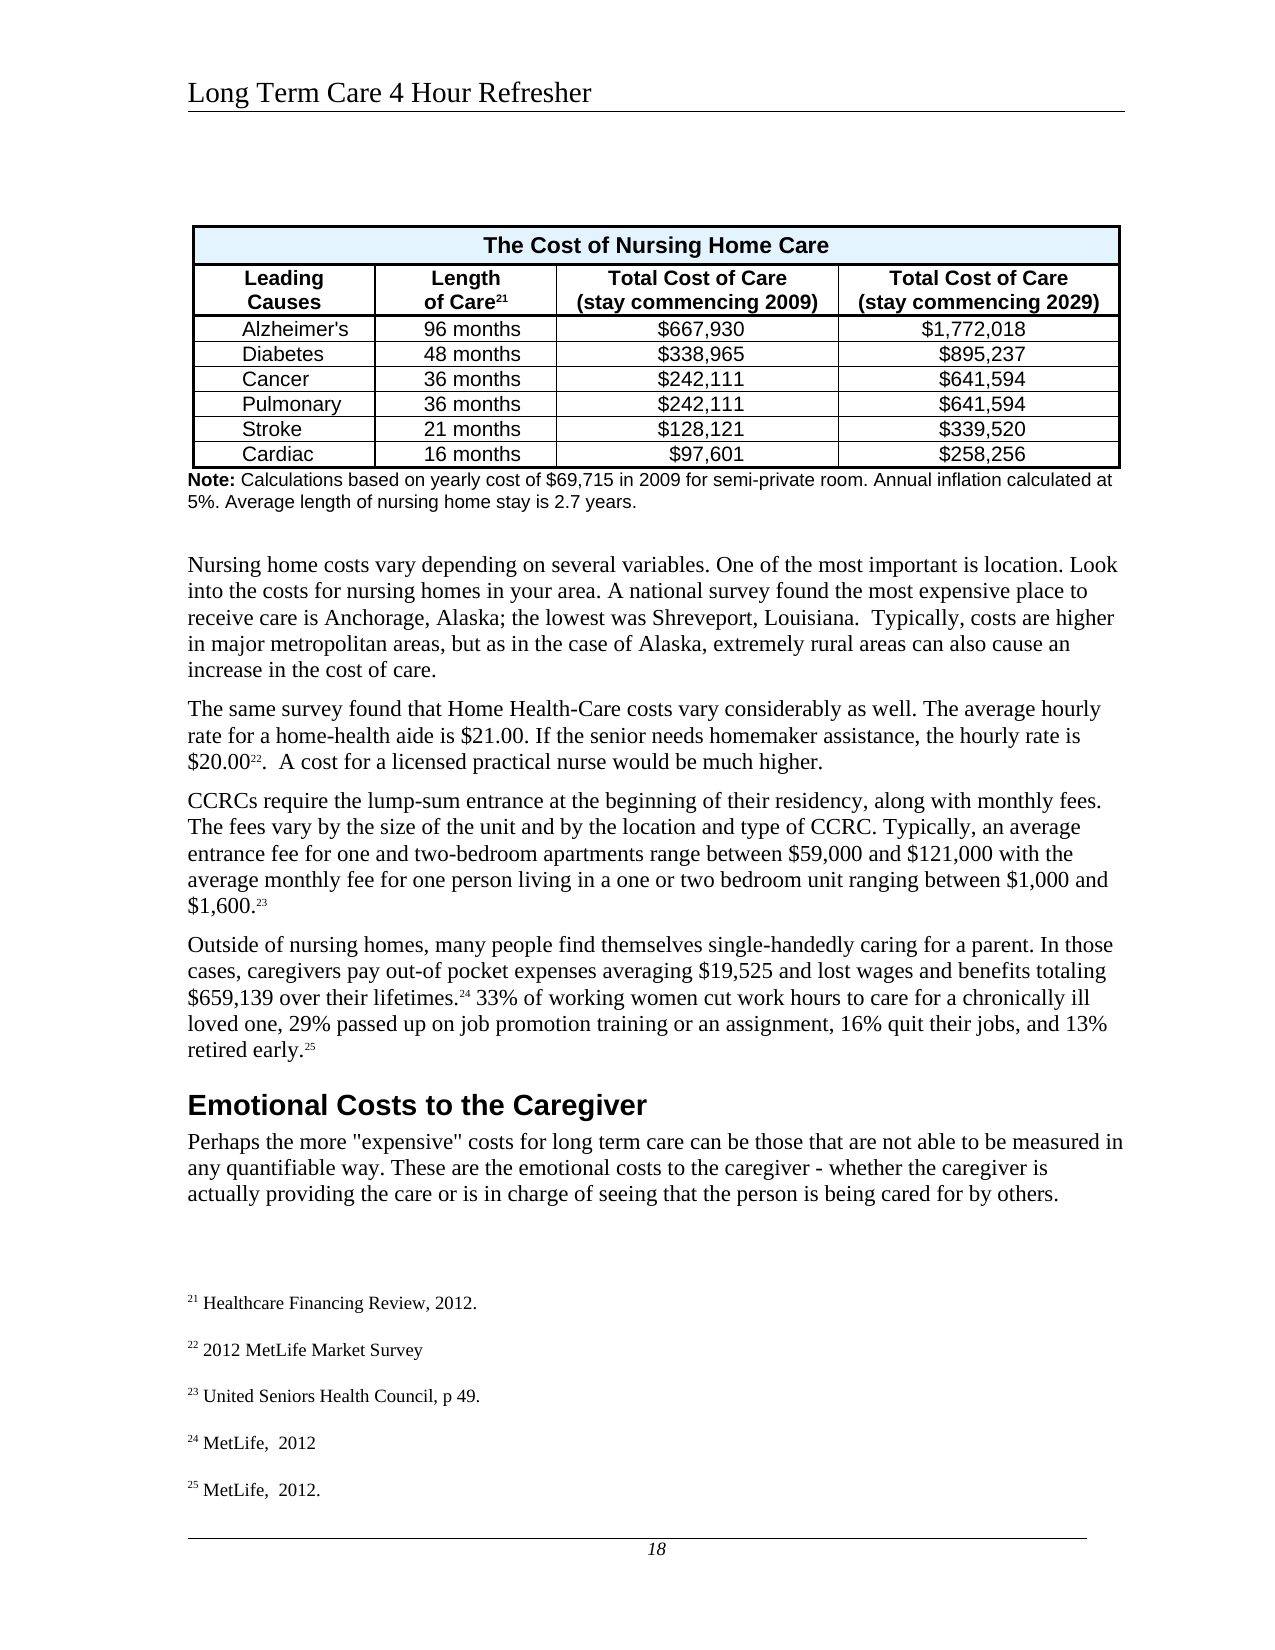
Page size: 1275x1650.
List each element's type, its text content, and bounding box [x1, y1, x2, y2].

table_cell Cancer [195, 367, 374, 391]
table_cell $667,930 [557, 317, 838, 341]
table_cell $641,594 [839, 367, 1118, 391]
table_cell $1,772,018 [839, 317, 1118, 341]
text Nursing home costs vary depending on several variables. One of the most important is location. Look into the costs for nursing homes in your area. A national survey found the most expensive place to receive care is Anchorage, Alaska; the lowest was Shreveport, Louisiana. Typically, costs are higher in major metropolitan areas, but as in the case of Alaska, extremely rural areas can also cause an increase in the cost of care. [187, 551, 1125, 683]
text CCRCs require the lump-sum entrance at the beginning of their residency, along with monthly fees. The fees vary by the size of the unit and by the location and type of CCRC. Typically, an average entrance fee for one and two-bedroom apartments range between $59,000 and $121,000 with the average monthly fee for one person living in a one or two bedroom unit ranging between $1,000 and $1,600. [187, 787, 1125, 919]
table_cell Total Cost of Care (stay commencing 2009) [557, 266, 838, 314]
table_cell Stroke [195, 417, 374, 441]
table_cell $242,111 [557, 392, 838, 416]
table_cell 96 months [376, 317, 556, 341]
subtitle Emotional Costs to the Caregiver [187, 1088, 1125, 1121]
table_header The Cost of Nursing Home Care [195, 228, 1118, 263]
table_cell $242,111 [557, 367, 838, 391]
table_cell Length of Care [376, 266, 556, 314]
text The same survey found that Home Health-Care costs vary considerably as well. The average hourly rate for a home-health aide is $21.00. If the senior needs homemaker assistance, the hourly rate is $20.00. A cost for a licensed practical nurse would be much higher. [187, 695, 1125, 774]
table_cell Alzheimer's [195, 317, 374, 341]
table_cell $339,520 [839, 417, 1118, 441]
table_cell $338,965 [557, 342, 838, 366]
table_cell $97,601 [557, 442, 838, 466]
table_cell Pulmonary [195, 392, 374, 416]
table_cell 16 months [376, 442, 556, 466]
table_cell $895,237 [839, 342, 1118, 366]
table_cell Cardiac [195, 442, 374, 466]
text Perhaps the more "expensive" costs for long term care can be those that are not able to be measured in any quantifiable way. These are the emotional costs to the caregiver - whether the caregiver is actually providing the care or is in charge of seeing that the person is being cared for by others. [187, 1128, 1125, 1207]
table_cell 36 months [376, 392, 556, 416]
table_cell Diabetes [195, 342, 374, 366]
table_cell 48 months [376, 342, 556, 366]
table_cell $128,121 [557, 417, 838, 441]
table_cell Total Cost of Care (stay commencing 2029) [839, 266, 1118, 314]
table_cell $258,256 [839, 442, 1118, 466]
table_cell 21 months [376, 417, 556, 441]
table_cell Leading Causes [195, 266, 374, 314]
text Outside of nursing homes, many people find themselves single-handedly caring for a parent. In those cases, caregivers pay out-of pocket expenses averaging $19,525 and lost wages and benefits totaling $659,139 over their lifetimes. 33% of working women cut work hours to care for a chronically ill loved one, 29% passed up on job promotion training or an assignment, 16% quit their jobs, and 13% retired early. [187, 931, 1125, 1063]
text Note: Calculations based on yearly cost of $69,715 in 2009 for semi-private room. Annual inflation calculated at 5%. Average length of nursing home stay is 2.7 years. [187, 469, 1125, 512]
table_cell $641,594 [839, 392, 1118, 416]
table_cell 36 months [376, 367, 556, 391]
